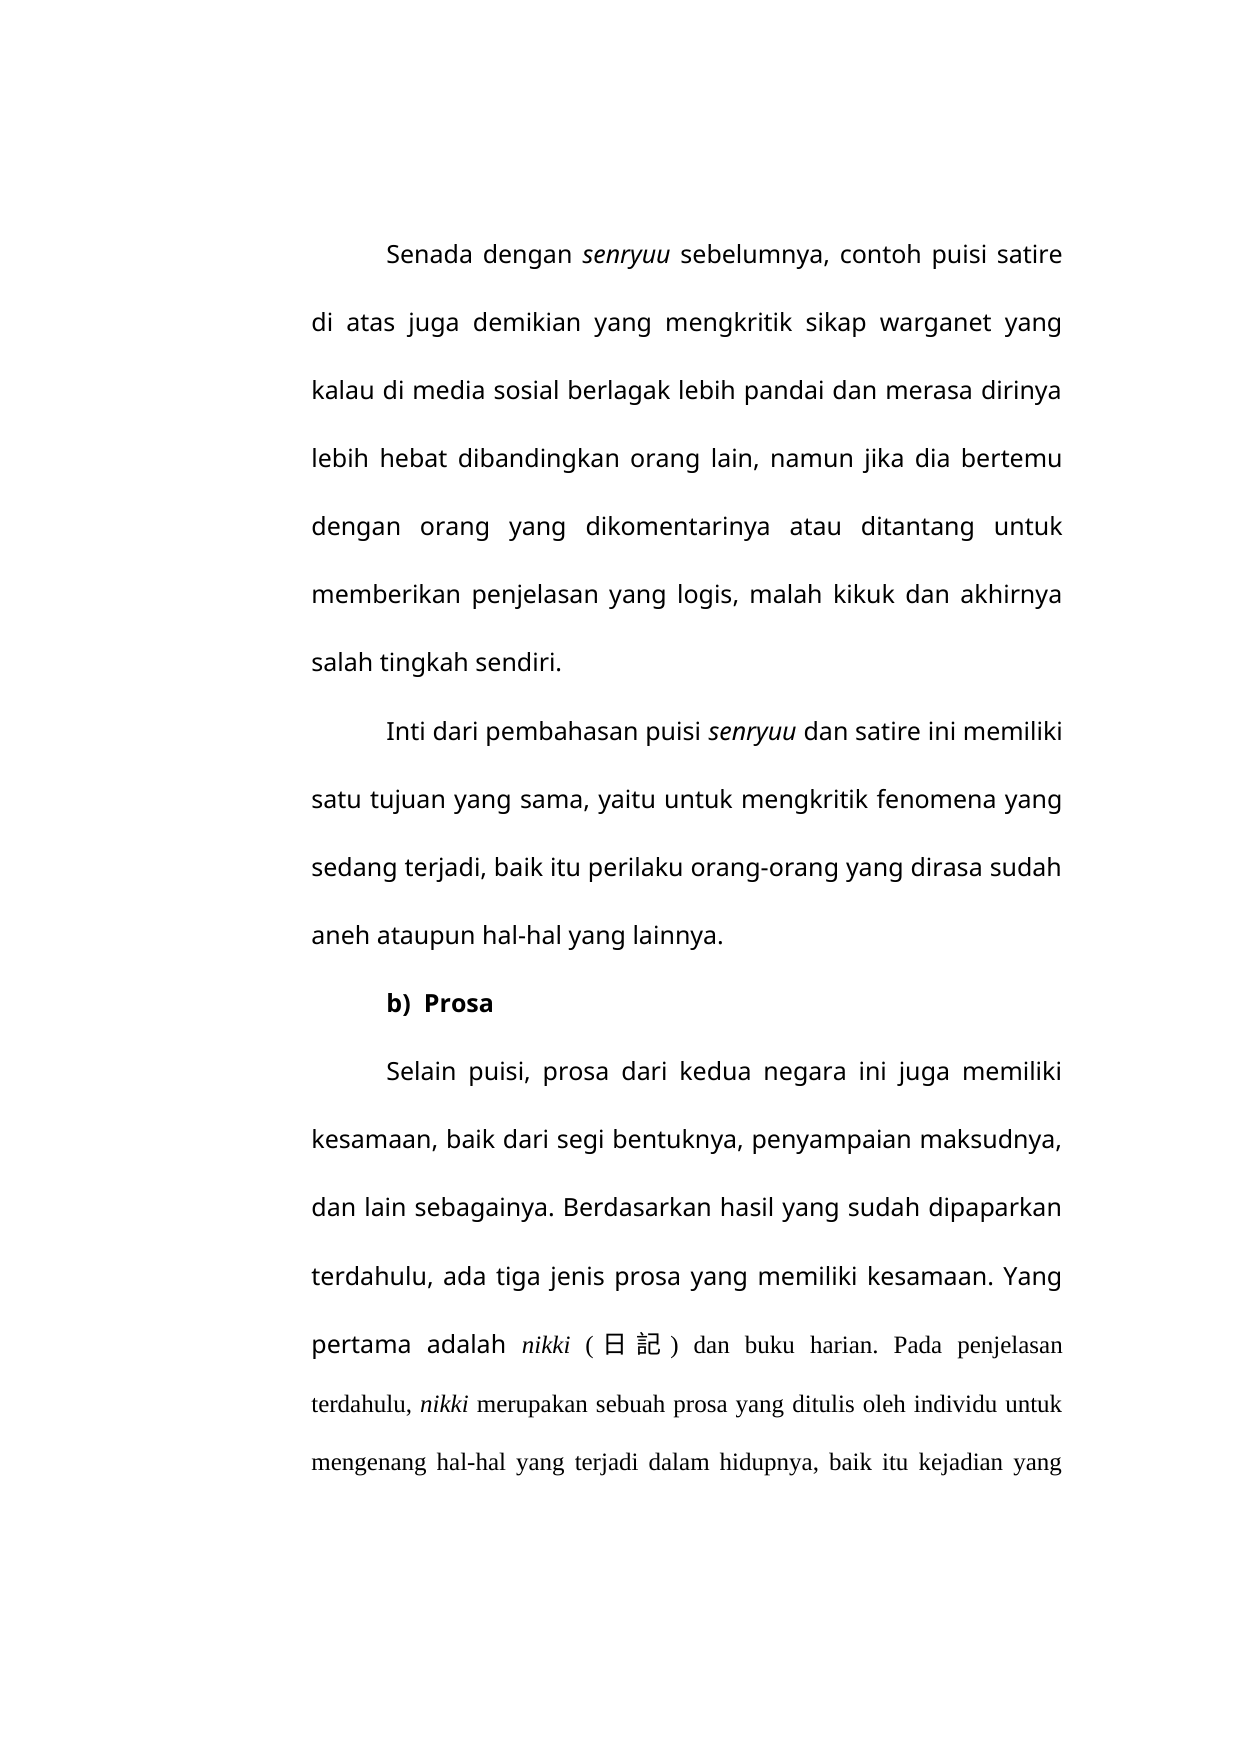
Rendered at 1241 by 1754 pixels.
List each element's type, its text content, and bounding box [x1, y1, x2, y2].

list Senada dengan senryuu sebelumnya, contoh puisi satire di atas juga demikian yang mengkritik sikap warganet yang kalau di media sosial berlagak lebih pandai dan merasa dirinya lebih hebat dibandingkan orang lain, namun jika dia bertemu dengan orang yang dikomentarinya atau ditantang untuk memberikan penjelasan yang logis, malah kikuk dan akhirnya salah tingkah sendiri. [311, 236, 1063, 679]
list Prosa [386, 986, 1063, 1020]
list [311, 1054, 1063, 1475]
list Inti dari pembahasan puisi senryuu dan satire ini memiliki satu tujuan yang sama, yaitu untuk mengkritik fenomena yang sedang terjadi, baik itu perilaku orang-orang yang dirasa sudah aneh ataupun hal-hal yang lainnya. [311, 713, 1063, 952]
